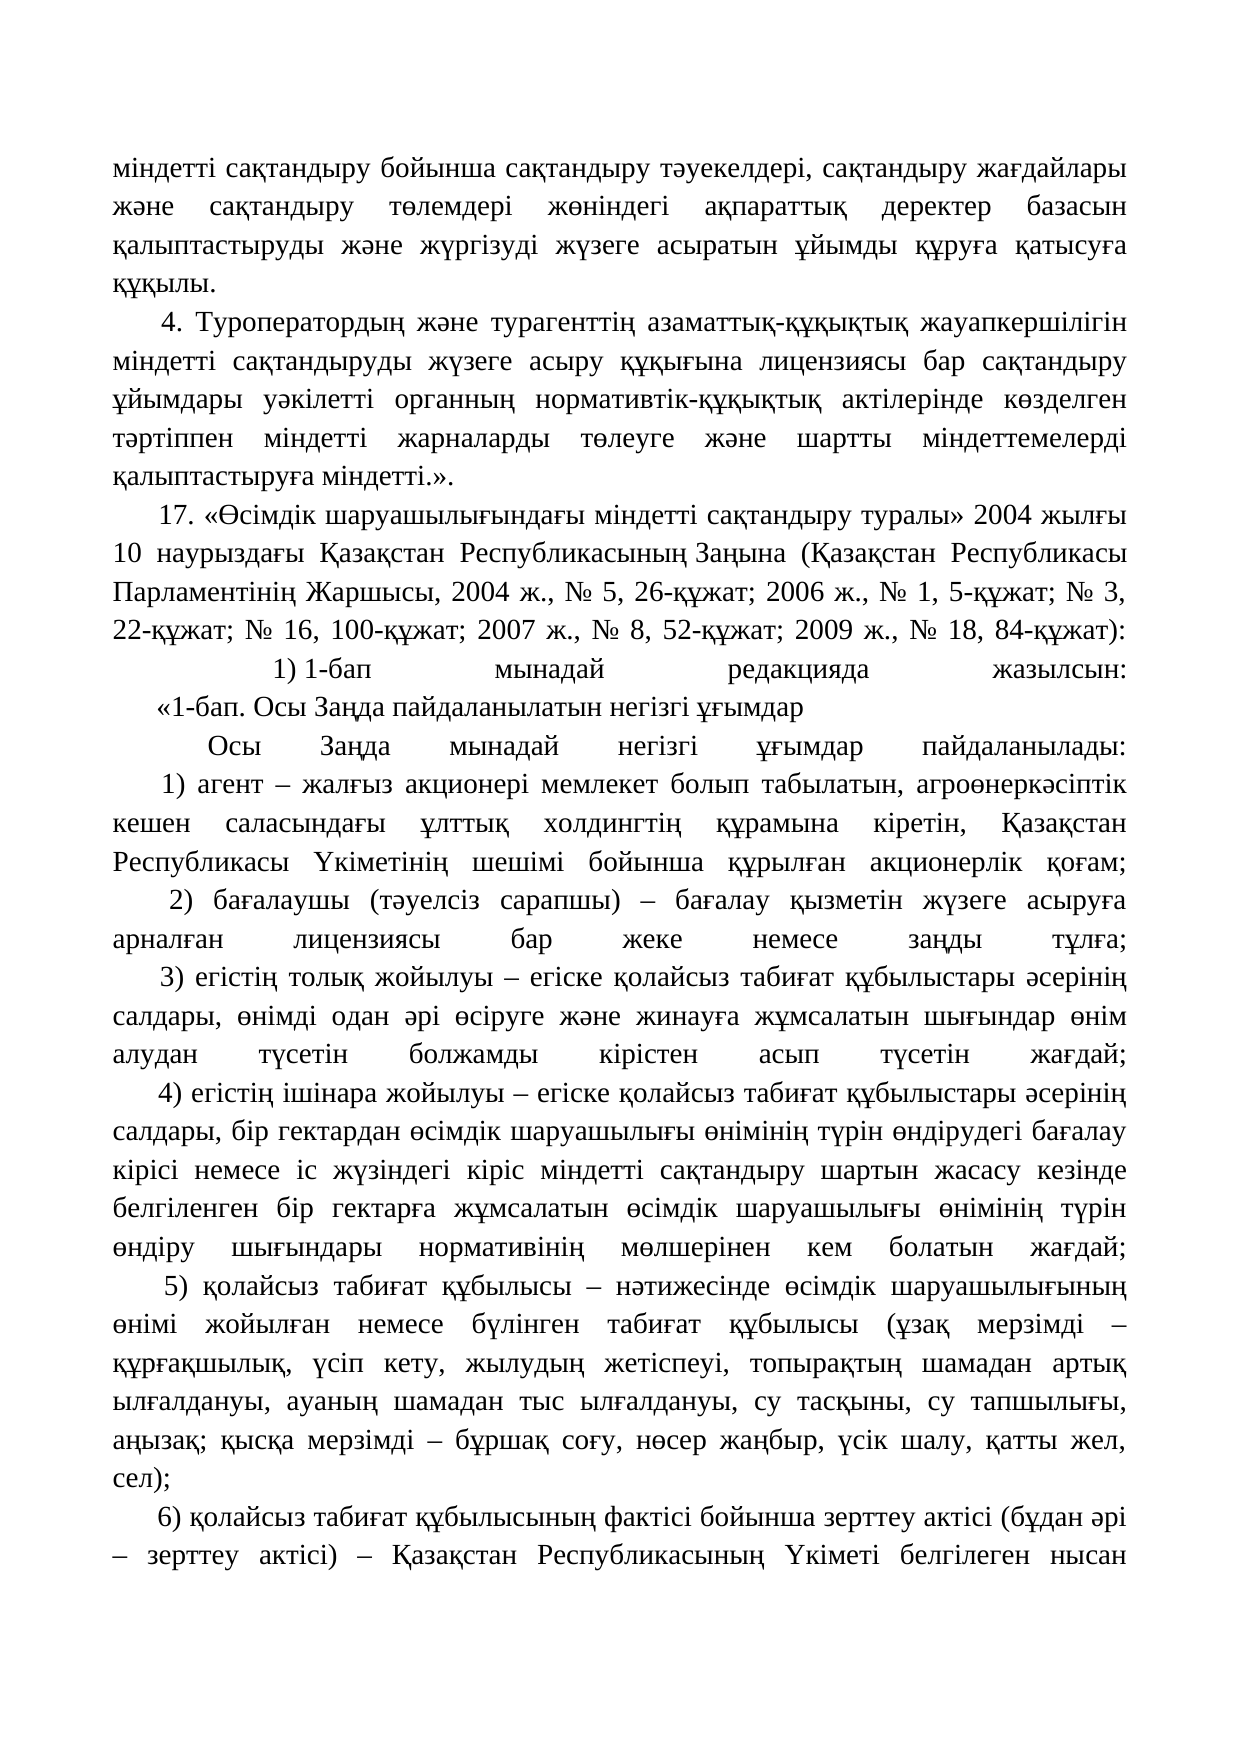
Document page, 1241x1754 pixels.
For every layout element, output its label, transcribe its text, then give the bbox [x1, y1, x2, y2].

text 17. «Өсімдік шаруашылығындағы міндетті сақтандыру туралы» 2004 жылғы 10 наурыздағы Қазақстан Республикасының Заңына (Қазақстан Республикасы Парламентінің Жаршысы, 2004 ж., № 5, 26-құжат; 2006 ж., № 1, 5-құжат; № 3, 22-құжат; № 16, 100-құжат; 2007 ж., № 8, 52-құжат; 2009 ж., № 18, 84-құжат): 1) 1-бап мынадай редакцияда жазылсын: «1-бап. Осы Заңда пайдаланылатын негiзгi ұғымдар [112, 497, 1128, 723]
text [112, 150, 1128, 492]
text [112, 728, 1128, 1571]
